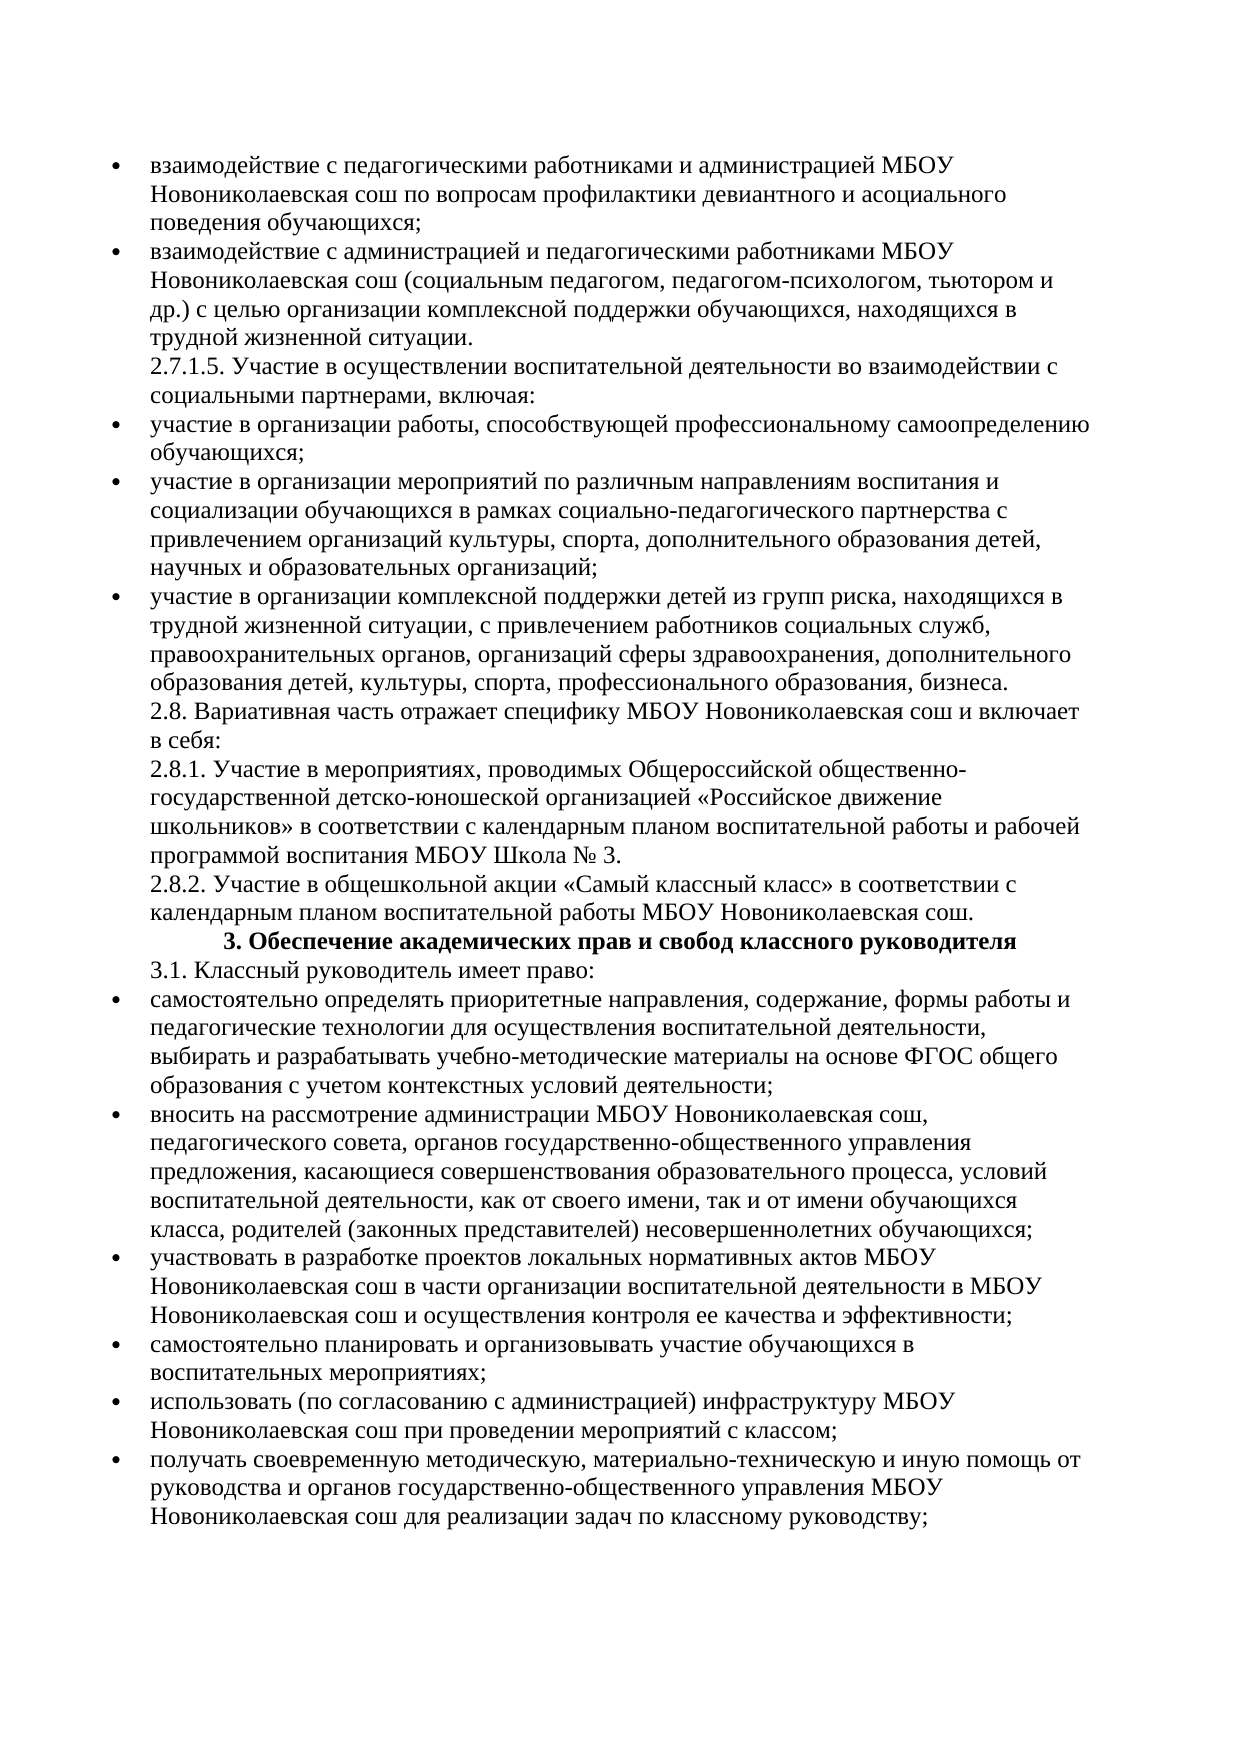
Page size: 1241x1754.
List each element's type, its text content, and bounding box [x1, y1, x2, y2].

list использовать (по согласованию с администрацией) инфраструктуру МБОУ Новониколаевская сош при проведении мероприятий с классом; [112, 1386, 1090, 1444]
text 3.1. Классный руководитель имеет право: [150, 955, 1090, 984]
list вносить на рассмотрение администрации МБОУ Новониколаевская сош, педагогического совета, органов государственно-общественного управления предложения, касающиеся совершенствования образовательного процесса, условий воспитательной деятельности, как от своего имени, так и от имени обучающихся класса, родителей (законных представителей) несовершеннолетних обучающихся; [112, 1099, 1090, 1242]
list получать своевременную методическую, материально-техническую и иную помощь от руководства и органов государственно-общественного управления МБОУ Новониколаевская сош для реализации задач по классному руководству; [112, 1444, 1090, 1530]
text 2.8. Вариативная часть отражает специфику МБОУ Новониколаевская сош и включает в себя: [150, 696, 1090, 754]
list участие в организации комплексной поддержки детей из групп риска, находящихся в трудной жизненной ситуации, с привлечением работников социальных служб, правоохранительных органов, организаций сферы здравоохранения, дополнительного образования детей, культуры, спорта, профессионального образования, бизнеса. [112, 581, 1090, 696]
text 2.8.1. Участие в мероприятиях, проводимых Общероссийской общественно-государственной детско-юношеской организацией «Российское движение школьников» в соответствии с календарным планом воспитательной работы и рабочей программой воспитания МБОУ Школа № 3. [150, 754, 1090, 869]
text 2.7.1.5. Участие в осуществлении воспитательной деятельности во взаимодействии с социальными партнерами, включая: [150, 351, 1090, 409]
list взаимодействие с педагогическими работниками и администрацией МБОУ Новониколаевская сош по вопросам профилактики девиантного и асоциального поведения обучающихся; [112, 150, 1090, 236]
list взаимодействие с администрацией и педагогическими работниками МБОУ Новониколаевская сош (социальным педагогом, педагогом-психологом, тьютором и др.) с целью организации комплексной поддержки обучающихся, находящихся в трудной жизненной ситуации. [112, 236, 1090, 351]
text 3. Обеспечение академических прав и свобод классного руководителя [150, 926, 1090, 955]
text 2.8.2. Участие в общешкольной акции «Самый классный класс» в соответствии с календарным планом воспитательной работы МБОУ Новониколаевская сош. [150, 869, 1090, 926]
list участие в организации работы, способствующей профессиональному самоопределению обучающихся; [112, 409, 1090, 466]
list участие в организации мероприятий по различным направлениям воспитания и социализации обучающихся в рамках социально-педагогического партнерства с привлечением организаций культуры, спорта, дополнительного образования детей, научных и образовательных организаций; [112, 466, 1090, 581]
list участвовать в разработке проектов локальных нормативных актов МБОУ Новониколаевская сош в части организации воспитательной деятельности в МБОУ Новониколаевская сош и осуществления контроля ее качества и эффективности; [112, 1242, 1090, 1329]
list самостоятельно определять приоритетные направления, содержание, формы работы и педагогические технологии для осуществления воспитательной деятельности, выбирать и разрабатывать учебно-методические материалы на основе ФГОС общего образования с учетом контекстных условий деятельности; [112, 984, 1090, 1099]
list самостоятельно планировать и организовывать участие обучающихся в воспитательных мероприятиях; [112, 1329, 1090, 1386]
